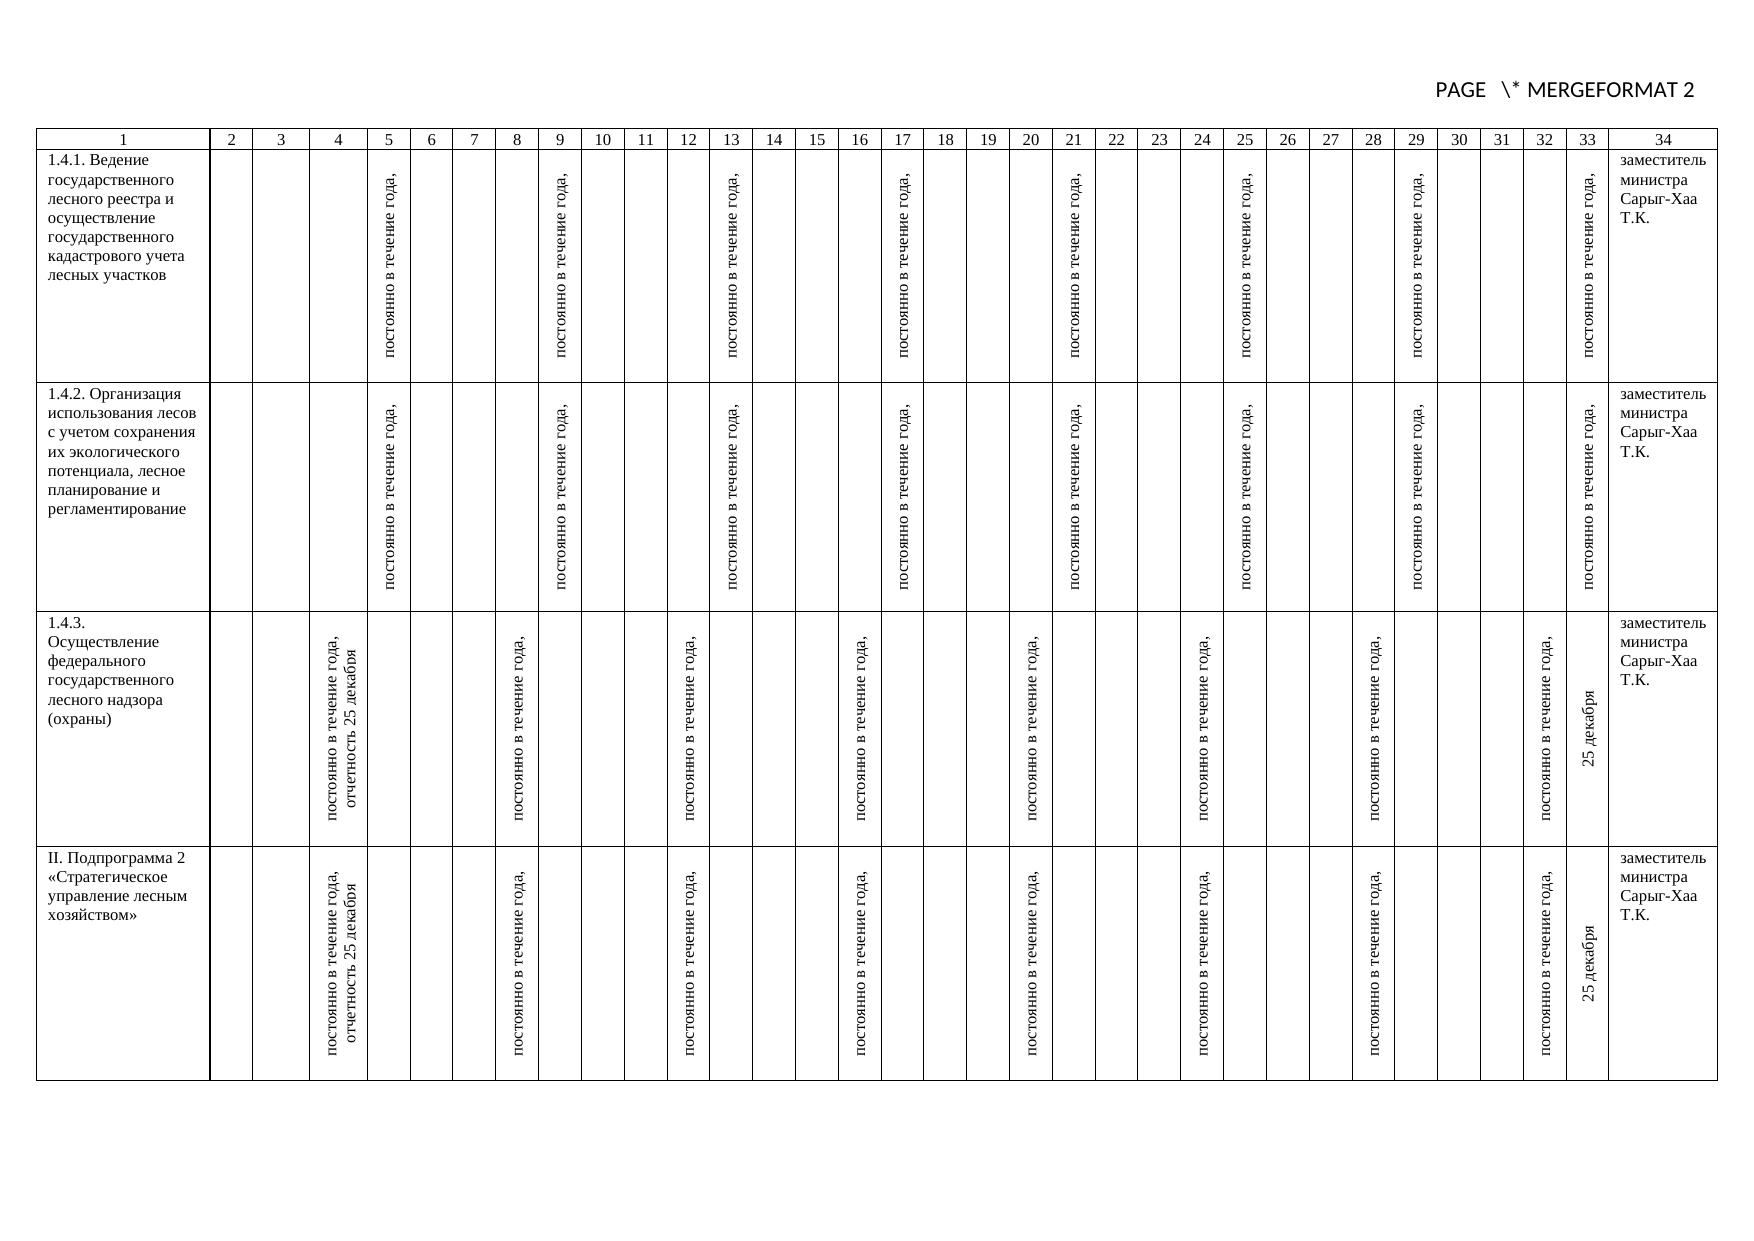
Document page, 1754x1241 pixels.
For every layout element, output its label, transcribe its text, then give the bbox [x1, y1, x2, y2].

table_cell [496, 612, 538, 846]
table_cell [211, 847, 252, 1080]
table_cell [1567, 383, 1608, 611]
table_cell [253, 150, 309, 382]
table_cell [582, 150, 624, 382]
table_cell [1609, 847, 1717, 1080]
table_header 7 [453, 129, 495, 148]
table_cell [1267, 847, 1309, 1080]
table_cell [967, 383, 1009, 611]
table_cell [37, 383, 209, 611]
table_header 20 [1010, 129, 1052, 148]
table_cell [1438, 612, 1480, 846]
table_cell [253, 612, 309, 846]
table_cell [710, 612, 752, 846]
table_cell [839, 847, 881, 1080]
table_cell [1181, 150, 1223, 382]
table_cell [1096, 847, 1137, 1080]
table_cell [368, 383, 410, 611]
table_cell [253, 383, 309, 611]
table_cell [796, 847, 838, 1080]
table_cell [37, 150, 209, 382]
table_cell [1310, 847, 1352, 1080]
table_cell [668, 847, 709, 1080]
table_header 29 [1395, 129, 1437, 148]
table_header 13 [710, 129, 752, 148]
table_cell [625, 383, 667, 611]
table_header 18 [924, 129, 966, 148]
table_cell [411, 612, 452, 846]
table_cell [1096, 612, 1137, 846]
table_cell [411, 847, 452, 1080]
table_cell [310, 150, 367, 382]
table_header 32 [1524, 129, 1566, 148]
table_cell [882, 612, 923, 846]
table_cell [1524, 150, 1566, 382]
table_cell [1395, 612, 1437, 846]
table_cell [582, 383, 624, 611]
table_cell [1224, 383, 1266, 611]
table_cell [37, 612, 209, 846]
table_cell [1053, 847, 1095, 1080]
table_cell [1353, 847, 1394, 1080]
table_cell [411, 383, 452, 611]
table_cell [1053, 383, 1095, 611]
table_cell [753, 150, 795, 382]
table_header 28 [1353, 129, 1394, 148]
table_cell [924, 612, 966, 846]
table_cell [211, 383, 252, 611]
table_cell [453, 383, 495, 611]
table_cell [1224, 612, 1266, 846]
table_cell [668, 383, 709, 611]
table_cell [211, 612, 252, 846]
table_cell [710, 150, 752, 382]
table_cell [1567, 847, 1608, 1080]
table_header 30 [1438, 129, 1480, 148]
table_header 33 [1567, 129, 1608, 148]
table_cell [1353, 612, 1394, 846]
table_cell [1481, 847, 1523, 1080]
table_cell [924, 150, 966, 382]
table_header 14 [753, 129, 795, 148]
table_header 23 [1138, 129, 1180, 148]
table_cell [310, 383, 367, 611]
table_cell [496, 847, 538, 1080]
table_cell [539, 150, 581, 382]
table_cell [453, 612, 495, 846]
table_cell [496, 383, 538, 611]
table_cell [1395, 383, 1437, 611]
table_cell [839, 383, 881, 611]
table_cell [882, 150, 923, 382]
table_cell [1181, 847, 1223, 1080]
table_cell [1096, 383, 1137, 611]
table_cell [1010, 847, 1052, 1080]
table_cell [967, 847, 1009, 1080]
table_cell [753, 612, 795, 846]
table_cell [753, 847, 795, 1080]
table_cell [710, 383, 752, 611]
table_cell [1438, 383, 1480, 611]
table_header 21 [1053, 129, 1095, 148]
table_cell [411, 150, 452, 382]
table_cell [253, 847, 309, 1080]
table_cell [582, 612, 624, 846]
table_header 2 [211, 129, 252, 148]
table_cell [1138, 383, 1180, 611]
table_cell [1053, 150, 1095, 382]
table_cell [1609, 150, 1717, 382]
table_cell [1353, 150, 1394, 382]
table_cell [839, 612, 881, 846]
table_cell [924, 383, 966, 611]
table_header 19 [967, 129, 1009, 148]
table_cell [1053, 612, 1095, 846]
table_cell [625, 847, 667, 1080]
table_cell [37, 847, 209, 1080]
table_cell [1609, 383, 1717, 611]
table_header 15 [796, 129, 838, 148]
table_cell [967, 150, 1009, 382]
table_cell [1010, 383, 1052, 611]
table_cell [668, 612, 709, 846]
table_header 4 [310, 129, 367, 148]
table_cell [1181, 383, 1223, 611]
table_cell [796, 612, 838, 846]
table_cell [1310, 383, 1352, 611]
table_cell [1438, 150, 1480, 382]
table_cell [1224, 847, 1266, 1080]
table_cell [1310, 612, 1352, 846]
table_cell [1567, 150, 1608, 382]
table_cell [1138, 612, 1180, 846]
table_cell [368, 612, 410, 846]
table_header 10 [582, 129, 624, 148]
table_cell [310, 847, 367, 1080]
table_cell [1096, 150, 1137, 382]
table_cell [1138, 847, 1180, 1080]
table_header 1 [37, 129, 209, 148]
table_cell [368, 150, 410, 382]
table_header 27 [1310, 129, 1352, 148]
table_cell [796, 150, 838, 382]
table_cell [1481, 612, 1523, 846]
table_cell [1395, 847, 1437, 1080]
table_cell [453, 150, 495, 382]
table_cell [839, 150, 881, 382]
table_header 31 [1481, 129, 1523, 148]
table_header 5 [368, 129, 410, 148]
table_header 24 [1181, 129, 1223, 148]
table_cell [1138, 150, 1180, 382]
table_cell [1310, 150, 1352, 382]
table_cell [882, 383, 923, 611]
table_header 11 [625, 129, 667, 148]
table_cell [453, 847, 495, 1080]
table_header 25 [1224, 129, 1266, 148]
table_header 6 [411, 129, 452, 148]
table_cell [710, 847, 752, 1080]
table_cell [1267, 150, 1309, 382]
table_header 26 [1267, 129, 1309, 148]
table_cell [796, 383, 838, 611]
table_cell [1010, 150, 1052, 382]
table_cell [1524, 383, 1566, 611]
table_header 3 [253, 129, 309, 148]
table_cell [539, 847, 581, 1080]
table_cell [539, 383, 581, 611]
table_header 34 [1609, 129, 1717, 148]
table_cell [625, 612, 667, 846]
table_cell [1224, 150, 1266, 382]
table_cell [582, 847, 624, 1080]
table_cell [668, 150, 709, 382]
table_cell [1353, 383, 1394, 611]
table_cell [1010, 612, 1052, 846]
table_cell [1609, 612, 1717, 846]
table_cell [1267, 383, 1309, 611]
table_header 17 [882, 129, 923, 148]
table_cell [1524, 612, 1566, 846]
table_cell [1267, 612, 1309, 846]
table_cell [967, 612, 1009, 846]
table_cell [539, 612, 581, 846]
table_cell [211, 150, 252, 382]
table_header 22 [1096, 129, 1137, 148]
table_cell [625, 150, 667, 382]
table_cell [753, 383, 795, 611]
table_header 12 [668, 129, 709, 148]
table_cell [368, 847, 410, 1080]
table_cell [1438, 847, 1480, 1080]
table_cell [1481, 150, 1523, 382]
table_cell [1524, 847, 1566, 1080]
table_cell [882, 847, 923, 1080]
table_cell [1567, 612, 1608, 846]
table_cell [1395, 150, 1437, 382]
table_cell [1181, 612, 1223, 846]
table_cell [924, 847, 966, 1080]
table_header 8 [496, 129, 538, 148]
table_header 16 [839, 129, 881, 148]
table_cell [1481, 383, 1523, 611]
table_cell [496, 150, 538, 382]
table_header 9 [539, 129, 581, 148]
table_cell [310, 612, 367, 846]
